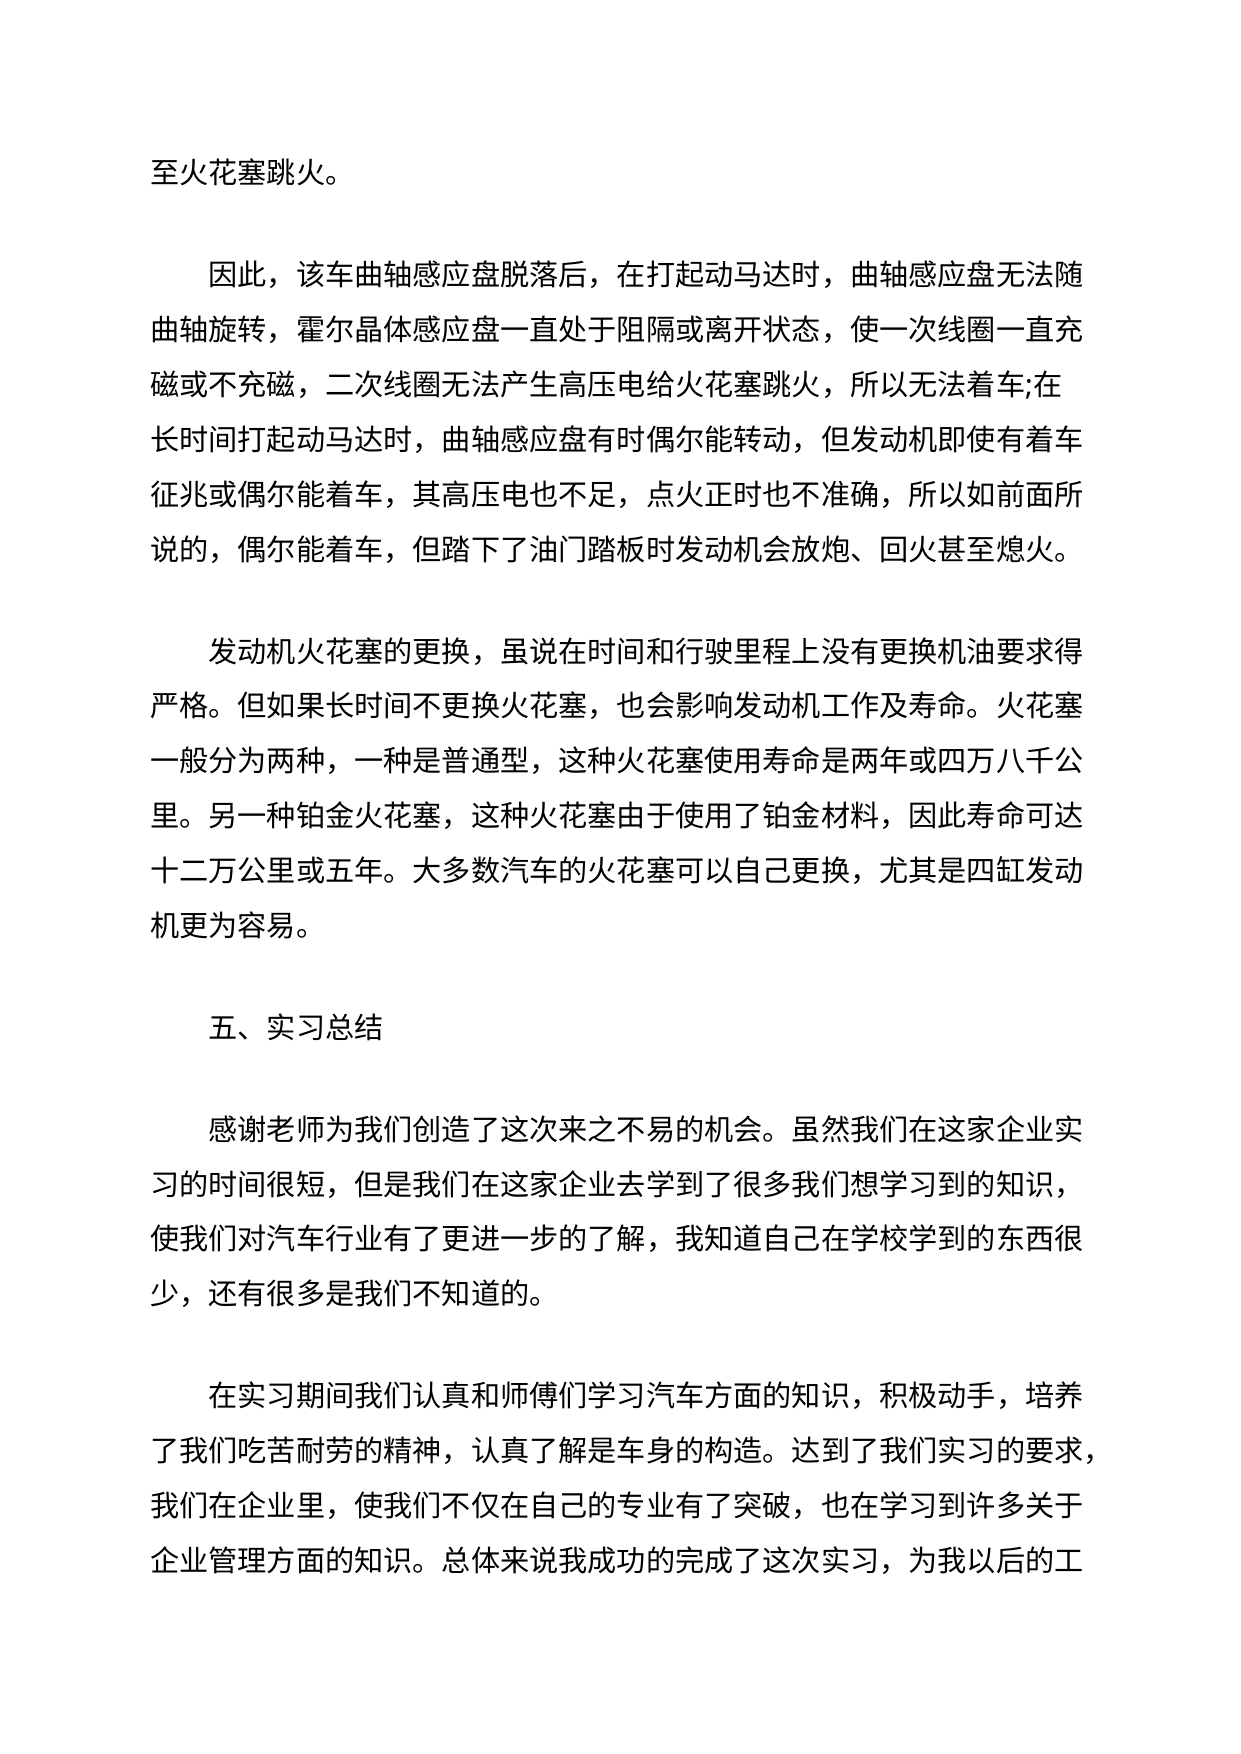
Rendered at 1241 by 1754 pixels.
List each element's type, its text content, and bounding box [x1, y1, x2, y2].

text 五、实习总结 [150, 1004, 1090, 1047]
text 因此，该车曲轴感应盘脱落后，在打起动马达时，曲轴感应盘无法随曲轴旋转，霍尔晶体感应盘一直处于阻隔或离开状态，使一次线圈一直充磁或不充磁，二次线圈无法产生高压电给火花塞跳火，所以无法着车;在长时间打起动马达时，曲轴感应盘有时偶尔能转动，但发动机即使有着车征兆或偶尔能着车，其高压电也不足，点火正时也不准确，所以如前面所说的，偶尔能着车，但踏下了油门踏板时发动机会放炮、回火甚至熄火。 [150, 252, 1090, 569]
text 感谢老师为我们创造了这次来之不易的机会。虽然我们在这家企业实习的时间很短，但是我们在这家企业去学到了很多我们想学习到的知识，使我们对汽车行业有了更进一步的了解，我知道自己在学校学到的东西很少，还有很多是我们不知道的。 [150, 1106, 1090, 1313]
text 发动机火花塞的更换，虽说在时间和行驶里程上没有更换机油要求得严格。但如果长时间不更换火花塞，也会影响发动机工作及寿命。火花塞一般分为两种，一种是普通型，这种火花塞使用寿命是两年或四万八千公里。另一种铂金火花塞，这种火花塞由于使用了铂金材料，因此寿命可达十二万公里或五年。大多数汽车的火花塞可以自己更换，尤其是四缸发动机更为容易。 [150, 628, 1090, 945]
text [150, 1373, 1090, 1579]
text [150, 150, 1090, 192]
